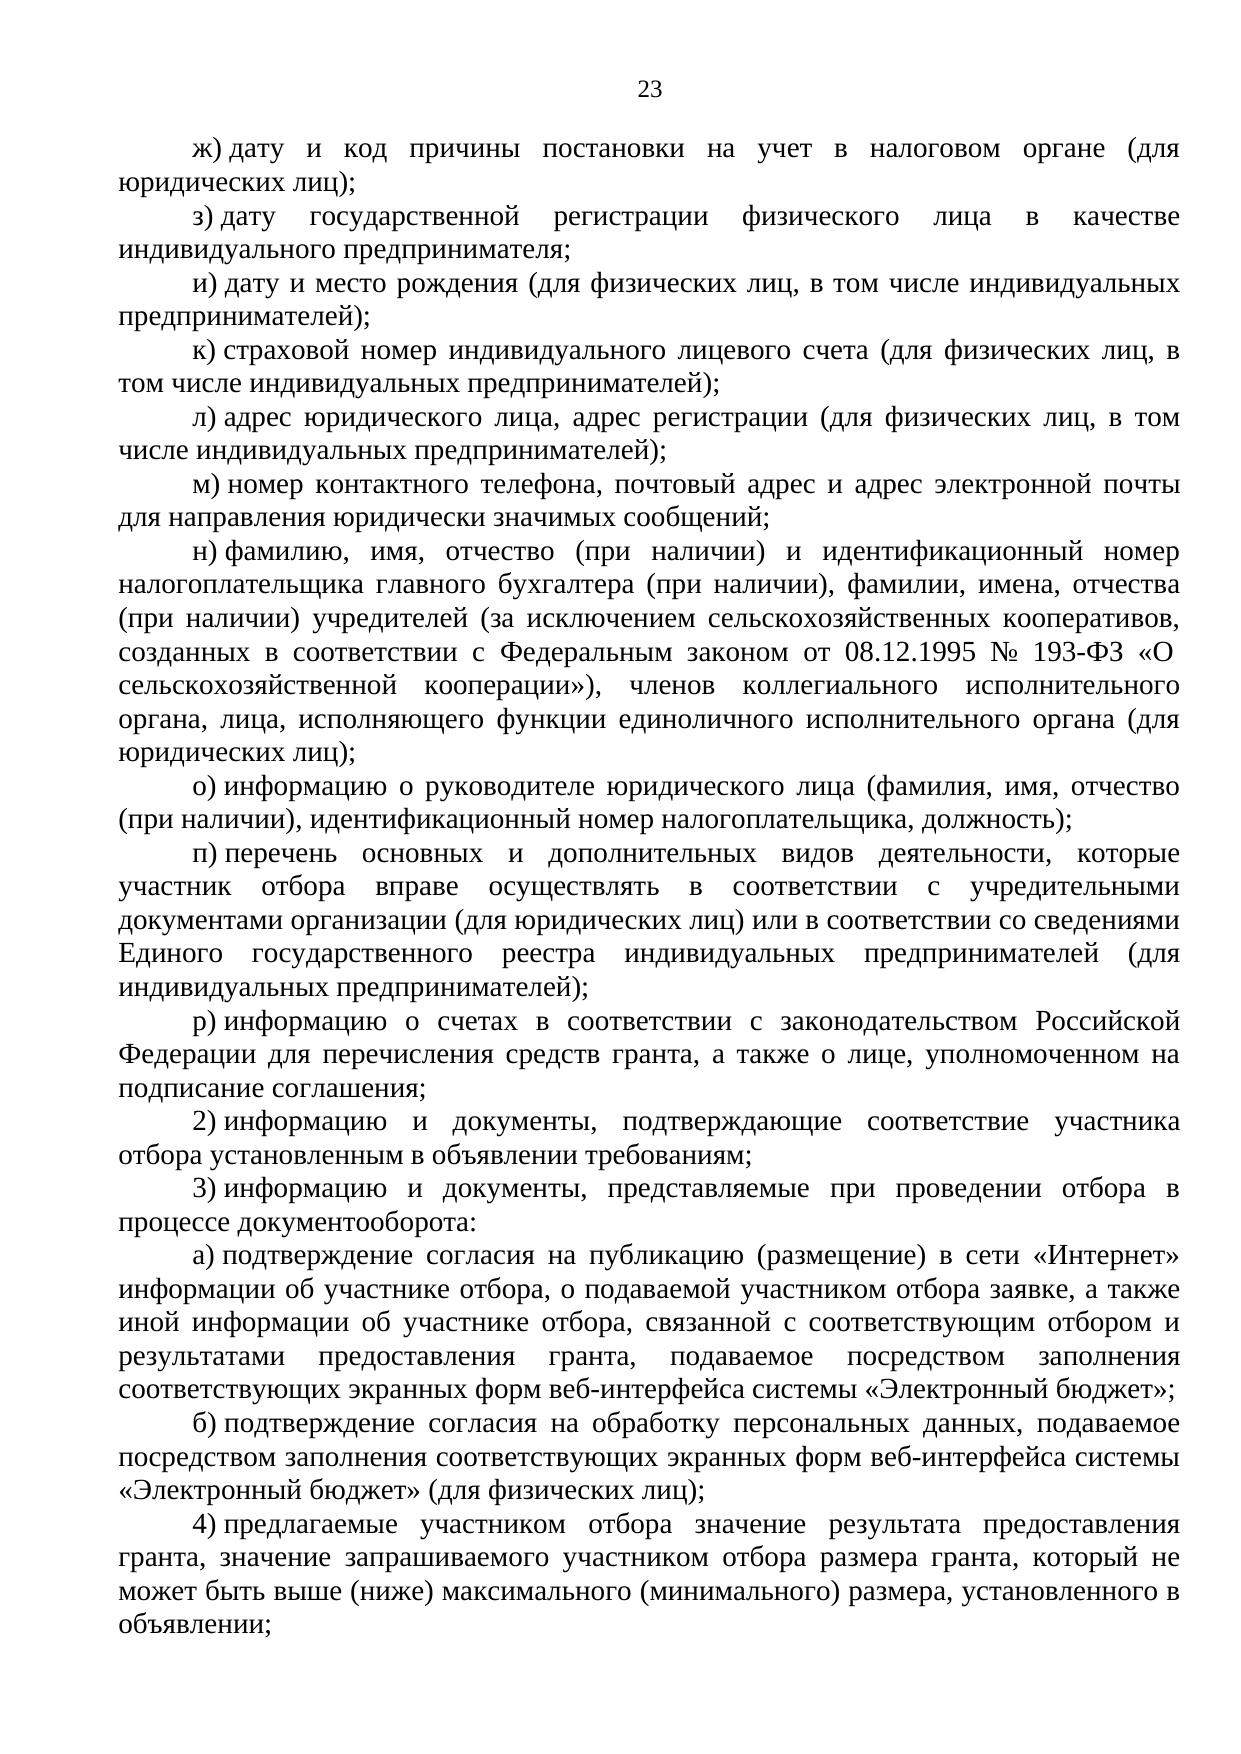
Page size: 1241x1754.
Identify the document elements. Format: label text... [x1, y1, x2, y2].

text 3) информацию и документы, представляемые при проведении отбора в процессе документооборота: [118, 1170, 1181, 1237]
text з) дату государственной регистрации физического лица в качестве индивидуального предпринимателя; [118, 198, 1181, 265]
text 4) предлагаемые участником отбора значение результата предоставления гранта, значение запрашиваемого участником отбора размера гранта, который не может быть выше (ниже) максимального (минимального) размера, установленного в объявлении; [118, 1506, 1181, 1640]
text п) перечень основных и дополнительных видов деятельности, которые участник отбора вправе осуществлять в соответствии с учредительными документами организации (для юридических лиц) или в соответствии со сведениями Единого государственного реестра индивидуальных предпринимателей (для индивидуальных предпринимателей); [118, 835, 1181, 1003]
text н) фамилию, имя, отчество (при наличии) и идентификационный номер налогоплательщика главного бухгалтера (при наличии), фамилии, имена, отчества (при наличии) учредителей (за исключением сельскохозяйственных кооперативов, созданных в соответствии с Федеральным законом от 08.12.1995 № 193-ФЗ «О сельскохозяйственной кооперации»), членов коллегиального исполнительного органа, лица, исполняющего функции единоличного исполнительного органа (для юридических лиц); [118, 533, 1181, 768]
text 2) информацию и документы, подтверждающие соответствие участника отбора установленным в объявлении требованиям; [118, 1103, 1181, 1170]
text б) подтверждение согласия на обработку персональных данных, подаваемое посредством заполнения соответствующих экранных форм веб-интерфейса системы «Электронный бюджет» (для физических лиц); [118, 1405, 1181, 1506]
text р) информацию о счетах в соответствии с законодательством Российской Федерации для перечисления средств гранта, а также о лице, уполномоченном на подписание соглашения; [118, 1003, 1181, 1103]
text а) подтверждение согласия на публикацию (размещение) в сети «Интернет» информации об участнике отбора, о подаваемой участником отбора заявке, а также иной информации об участнике отбора, связанной с соответствующим отбором и результатами предоставления гранта, подаваемое посредством заполнения соответствующих экранных форм веб-интерфейса системы «Электронный бюджет»; [118, 1237, 1181, 1405]
text и) дату и место рождения (для физических лиц, в том числе индивидуальных предпринимателей); [118, 265, 1181, 332]
text л) адрес юридического лица, адрес регистрации (для физических лиц, в том числе индивидуальных предпринимателей); [118, 399, 1181, 466]
text ж) дату и код причины постановки на учет в налоговом органе (для юридических лиц); [118, 131, 1181, 198]
text м) номер контактного телефона, почтовый адрес и адрес электронной почты для направления юридически значимых сообщений; [118, 466, 1181, 533]
text о) информацию о руководителе юридического лица (фамилия, имя, отчество (при наличии), идентификационный номер налогоплательщика, должность); [118, 768, 1181, 835]
text к) страховой номер индивидуального лицевого счета (для физических лиц, в том числе индивидуальных предпринимателей); [118, 332, 1181, 399]
